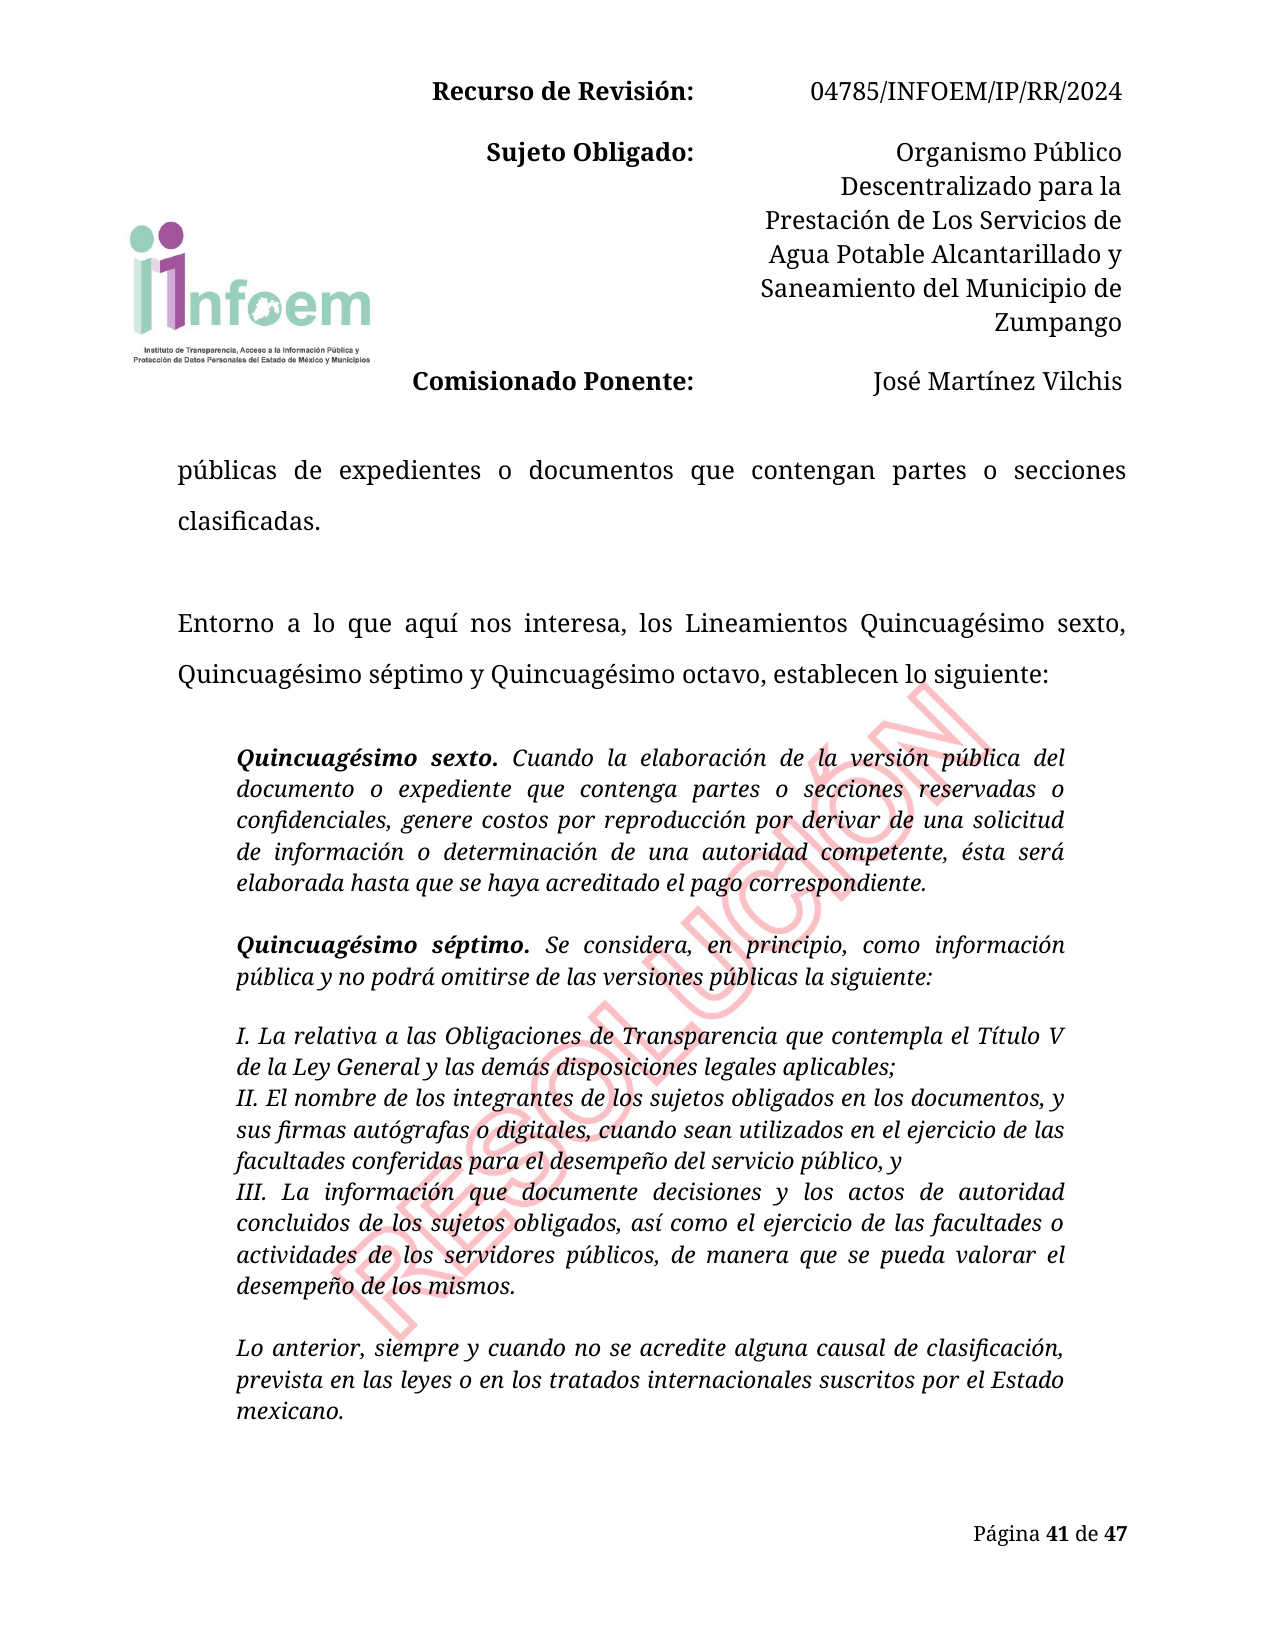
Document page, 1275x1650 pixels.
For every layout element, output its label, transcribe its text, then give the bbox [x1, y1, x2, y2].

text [177, 453, 1127, 538]
text II. El nombre de los integrantes de los sujetos obligados en los documentos, y sus firmas autógrafas o digitales, cuando sean utilizados en el ejercicio de las facultades conferidas para el desempeño del servicio público, y [236, 1082, 1068, 1176]
text I. La relativa a las Obligaciones de Transparencia que contempla el Título V de la Ley General y las demás disposiciones legales aplicables; [236, 1020, 1068, 1082]
picture [10, 161, 1275, 1650]
text III. La información que documente decisiones y los actos de autoridad concluidos de los sujetos obligados, así como el ejercicio de las facultades o actividades de los servidores públicos, de manera que se pueda valorar el desempeño de los mismos. [236, 1176, 1068, 1301]
text Entorno a lo que aquí nos interesa, los Lineamientos Quincuagésimo sexto, Quincuagésimo séptimo y Quincuagésimo octavo, establecen lo siguiente: [177, 606, 1127, 691]
text Quincuagésimo séptimo. Se considera, en principio, como información pública y no podrá omitirse de las versiones públicas la siguiente: [236, 929, 1068, 992]
text Quincuagésimo sexto. Cuando la elaboración de la versión pública del documento o expediente que contenga partes o secciones reservadas o confidenciales, genere costos por reproducción por derivar de una solicitud de información o determinación de una autoridad competente, ésta será elaborada hasta que se haya acreditado el pago correspondiente. [236, 742, 1068, 898]
text Lo anterior, siempre y cuando no se acredite alguna causal de clasificación, prevista en las leyes o en los tratados internacionales suscritos por el Estado mexicano. [236, 1332, 1068, 1426]
